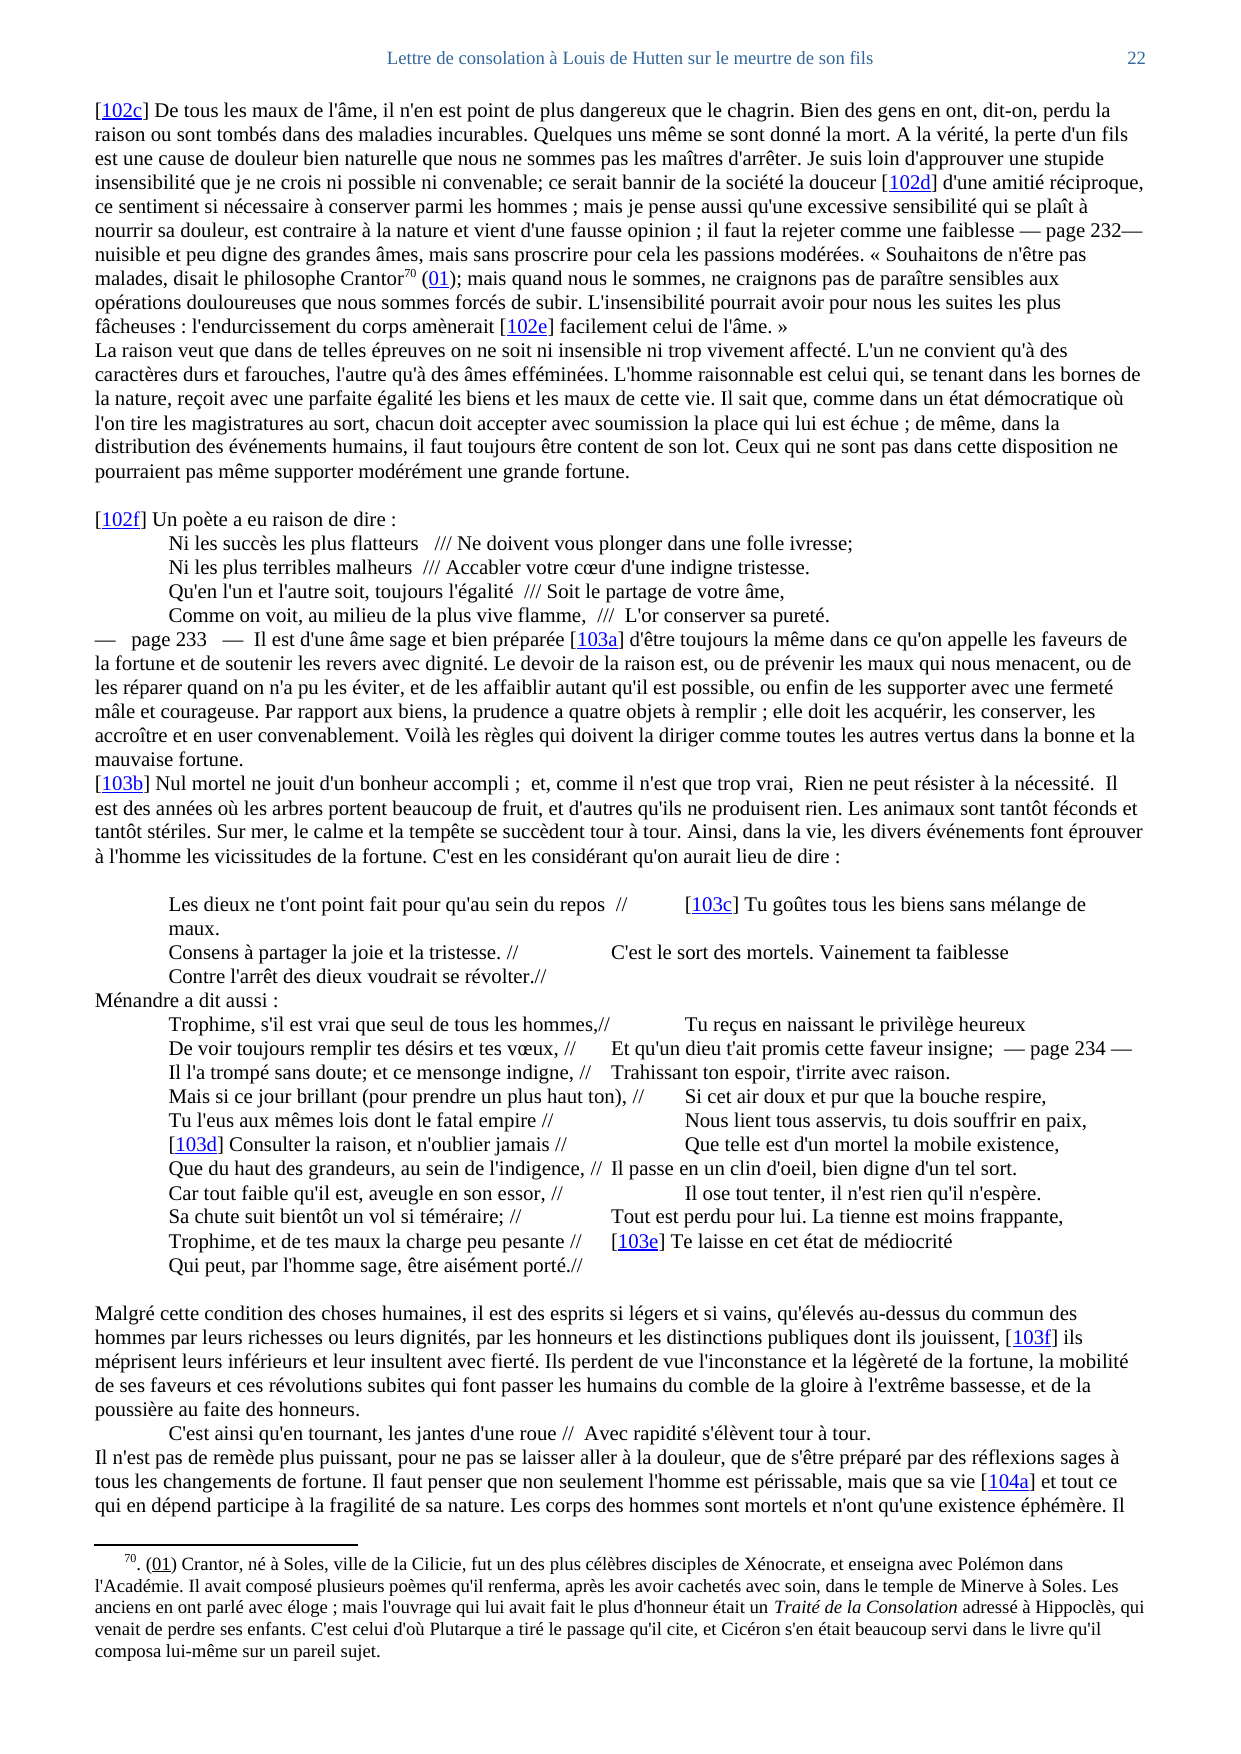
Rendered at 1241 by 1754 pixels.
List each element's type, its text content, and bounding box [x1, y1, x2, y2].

text Il l'a trompé sans doute; et ce mensonge indigne, // Trahissant ton espoir, t'irrite avec raison. Mais si ce jour brillant (pour prendre un plus haut ton), // Si cet air doux et pur que la bouche respire, Tu l'eus aux mêmes lois dont le fatal empire // Nous lient tous asservis, tu dois souffrir en paix, [103d] Consulter la raison, et n'oublier jamais // Que telle est d'un mortel la mobile existence, Que du haut des grandeurs, au sein de l'indigence, // Il passe en un clin d'oeil, bien digne d'un tel sort. Car tout faible qu'il est, aveugle en son essor, // Il ose tout tenter, il n'est rien qu'il n'espère. Sa chute suit bientôt un vol si téméraire; // Tout est perdu pour lui. La tienne est moins frappante, Trophime, et de tes maux la charge peu pesante // [103e] Te laisse en cet état de médiocrité Qui peut, par l'homme sage, être aisément porté.// [168, 1060, 1146, 1277]
text — page 233 — Il est d'une âme sage et bien préparée [103a] d'être toujours la même dans ce qu'on appelle les faveurs de la fortune et de soutenir les revers avec dignité. Le devoir de la raison est, ou de prévenir les maux qui nous menacent, ou de les réparer quand on n'a pu les éviter, et de les affaiblir autant qu'il est possible, ou enfin de les supporter avec une fermeté mâle et courageuse. Par rapport aux biens, la prudence a quatre objets à remplir ; elle doit les acquérir, les conserver, les accroître et en user convenablement. Voilà les règles qui doivent la diriger comme toutes les autres vertus dans la bonne et la mauvaise fortune. [94, 627, 1146, 771]
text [94, 1445, 1146, 1517]
text nuisible et peu digne des grandes âmes, mais sans proscrire pour cela les passions modérées. « Souhaitons de n'être pas malades, disait le philosophe Crantor (01); mais quand nous le sommes, ne craignons pas de paraître sensibles aux opérations douloureuses que nous sommes forcés de subir. L'insensibilité pourrait avoir pour nous les suites les plus fâcheuses : l'endurcissement du corps amènerait [102e] facilement celui de l'âme. » [94, 242, 1146, 338]
text Les dieux ne t'ont point fait pour qu'au sein du repos // [103c] Tu goûtes tous les biens sans mélange de maux. Consens à partager la joie et la tristesse. // C'est le sort des mortels. Vainement ta faiblesse Contre l'arrêt des dieux voudrait se révolter.// [168, 892, 1146, 988]
text [103b] Nul mortel ne jouit d'un bonheur accompli ; et, comme il n'est que trop vrai, Rien ne peut résister à la nécessité. Il est des années où les arbres portent beaucoup de fruit, et d'autres qu'ils ne produisent rien. Les animaux sont tantôt féconds et tantôt stériles. Sur mer, le calme et la tempête se succèdent tour à tour. Ainsi, dans la vie, les divers événements font éprouver à l'homme les vicissitudes de la fortune. C'est en les considérant qu'on aurait lieu de dire : [94, 771, 1146, 868]
text [102f] Un poète a eu raison de dire : [94, 507, 1146, 531]
text Ni les succès les plus flatteurs /// Ne doivent vous plonger dans une folle ivresse; Ni les plus terribles malheurs /// Accabler votre cœur d'une indigne tristesse. Qu'en l'un et l'autre soit, toujours l'égalité /// Soit le partage de votre âme, Comme on voit, au milieu de la plus vive flamme, /// L'or conserver sa pureté. [168, 531, 1146, 627]
text [102c] De tous les maux de l'âme, il n'en est point de plus dangereux que le chagrin. Bien des gens en ont, dit-on, perdu la raison ou sont tombés dans des maladies incurables. Quelques uns même se sont donné la mort. A la vérité, la perte d'un fils est une cause de douleur bien naturelle que nous ne sommes pas les maîtres d'arrêter. Je suis loin d'approuver une stupide insensibilité que je ne crois ni possible ni convenable; ce serait bannir de la société la douceur [102d] d'une amitié réciproque, ce sentiment si nécessaire à conserver parmi les hommes ; mais je pense aussi qu'une excessive sensibilité qui se plaît à nourrir sa douleur, est contraire à la nature et vient d'une fausse opinion ; il faut la rejeter comme une faiblesse — page 232— [94, 98, 1146, 242]
text La raison veut que dans de telles épreuves on ne soit ni insensible ni trop vivement affecté. L'un ne convient qu'à des caractères durs et farouches, l'autre qu'à des âmes efféminées. L'homme raisonnable est celui qui, se tenant dans les bornes de la nature, reçoit avec une parfaite égalité les biens et les maux de cette vie. Il sait que, comme dans un état démocratique où l'on tire les magistratures au sort, chacun doit accepter avec soumission la place qui lui est échue ; de même, dans la distribution des événements humains, il faut toujours être content de son lot. Ceux qui ne sont pas dans cette disposition ne pourraient pas même supporter modérément une grande fortune. [94, 338, 1146, 483]
text Trophime, s'il est vrai que seul de tous les hommes,// Tu reçus en naissant le privilège heureux De voir toujours remplir tes désirs et tes vœux, // Et qu'un dieu t'ait promis cette faveur insigne; — page 234 — [168, 1012, 1146, 1060]
text C'est ainsi qu'en tournant, les jantes d'une roue // Avec rapidité s'élèvent tour à tour. [168, 1421, 1146, 1445]
text Malgré cette condition des choses humaines, il est des esprits si légers et si vains, qu'élevés au-dessus du commun des hommes par leurs richesses ou leurs dignités, par les honneurs et les distinctions publiques dont ils jouissent, [103f] ils méprisent leurs inférieurs et leur insultent avec fierté. Ils perdent de vue l'inconstance et la légèreté de la fortune, la mobilité de ses faveurs et ces révolutions subites qui font passer les humains du comble de la gloire à l'extrême bassesse, et de la poussière au faite des honneurs. [94, 1301, 1146, 1421]
text Ménandre a dit aussi : [94, 988, 1146, 1012]
